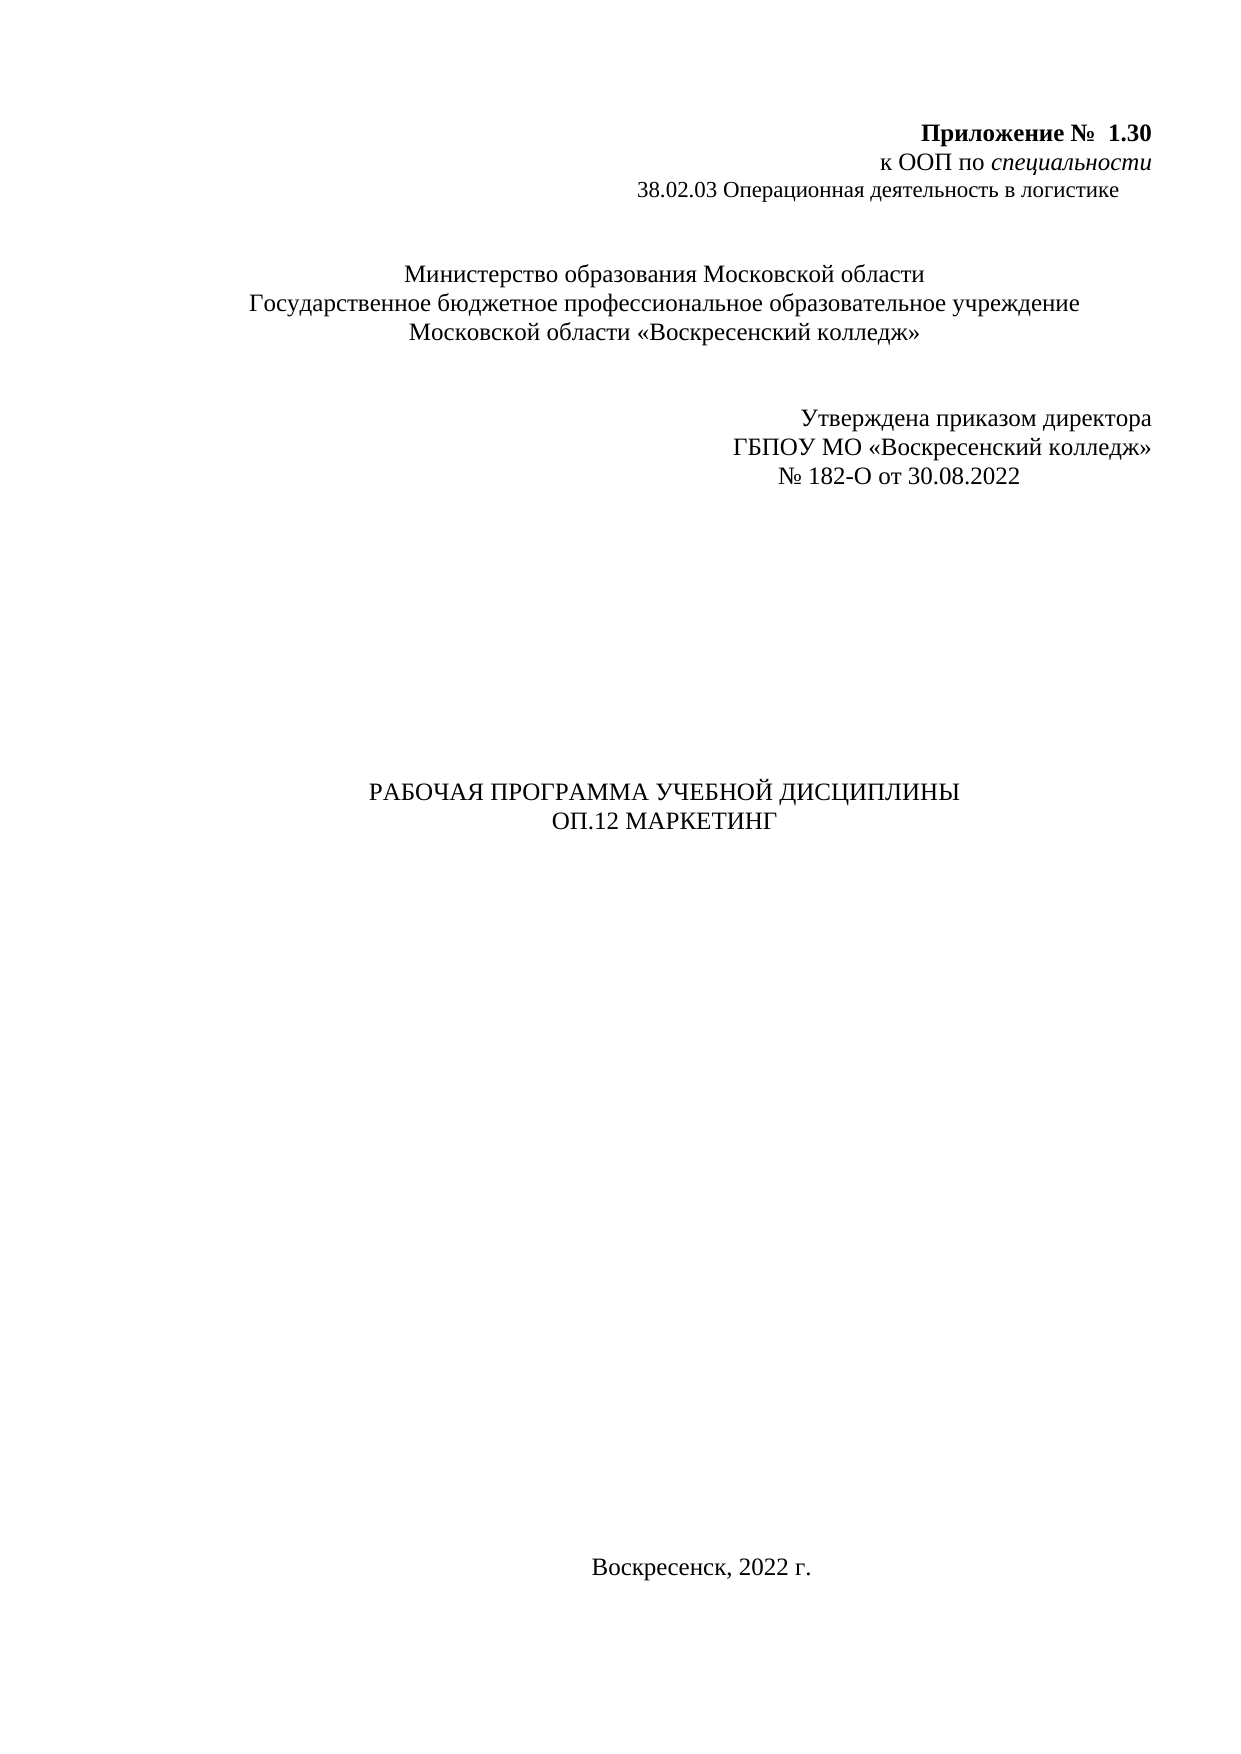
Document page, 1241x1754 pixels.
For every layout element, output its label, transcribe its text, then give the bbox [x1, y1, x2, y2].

table_header Утверждена приказом директора ГБПОУ МО «Воскресенский колледж» [635, 403, 1163, 461]
text Приложение № 1.30 [177, 118, 1152, 147]
text Московской области «Воскресенский колледж» [177, 317, 1152, 346]
text Министерство образования Московской области [177, 259, 1152, 288]
text Государственное бюджетное профессиональное образовательное учреждение [177, 288, 1152, 317]
text к ООП по специальности [177, 147, 1152, 176]
text Воскресенск, 2022 г. [177, 1552, 1152, 1581]
text 38.02.03 Операционная деятельность в логистике [177, 176, 1152, 202]
text РАБОЧАЯ ПРОГРАММА УЧЕБНОЙ ДИСЦИПЛИНЫ [177, 777, 1152, 806]
table_cell № 182-О от 30.08.2022 [635, 461, 1163, 489]
text ОП.12 маркетинг [177, 806, 1152, 834]
